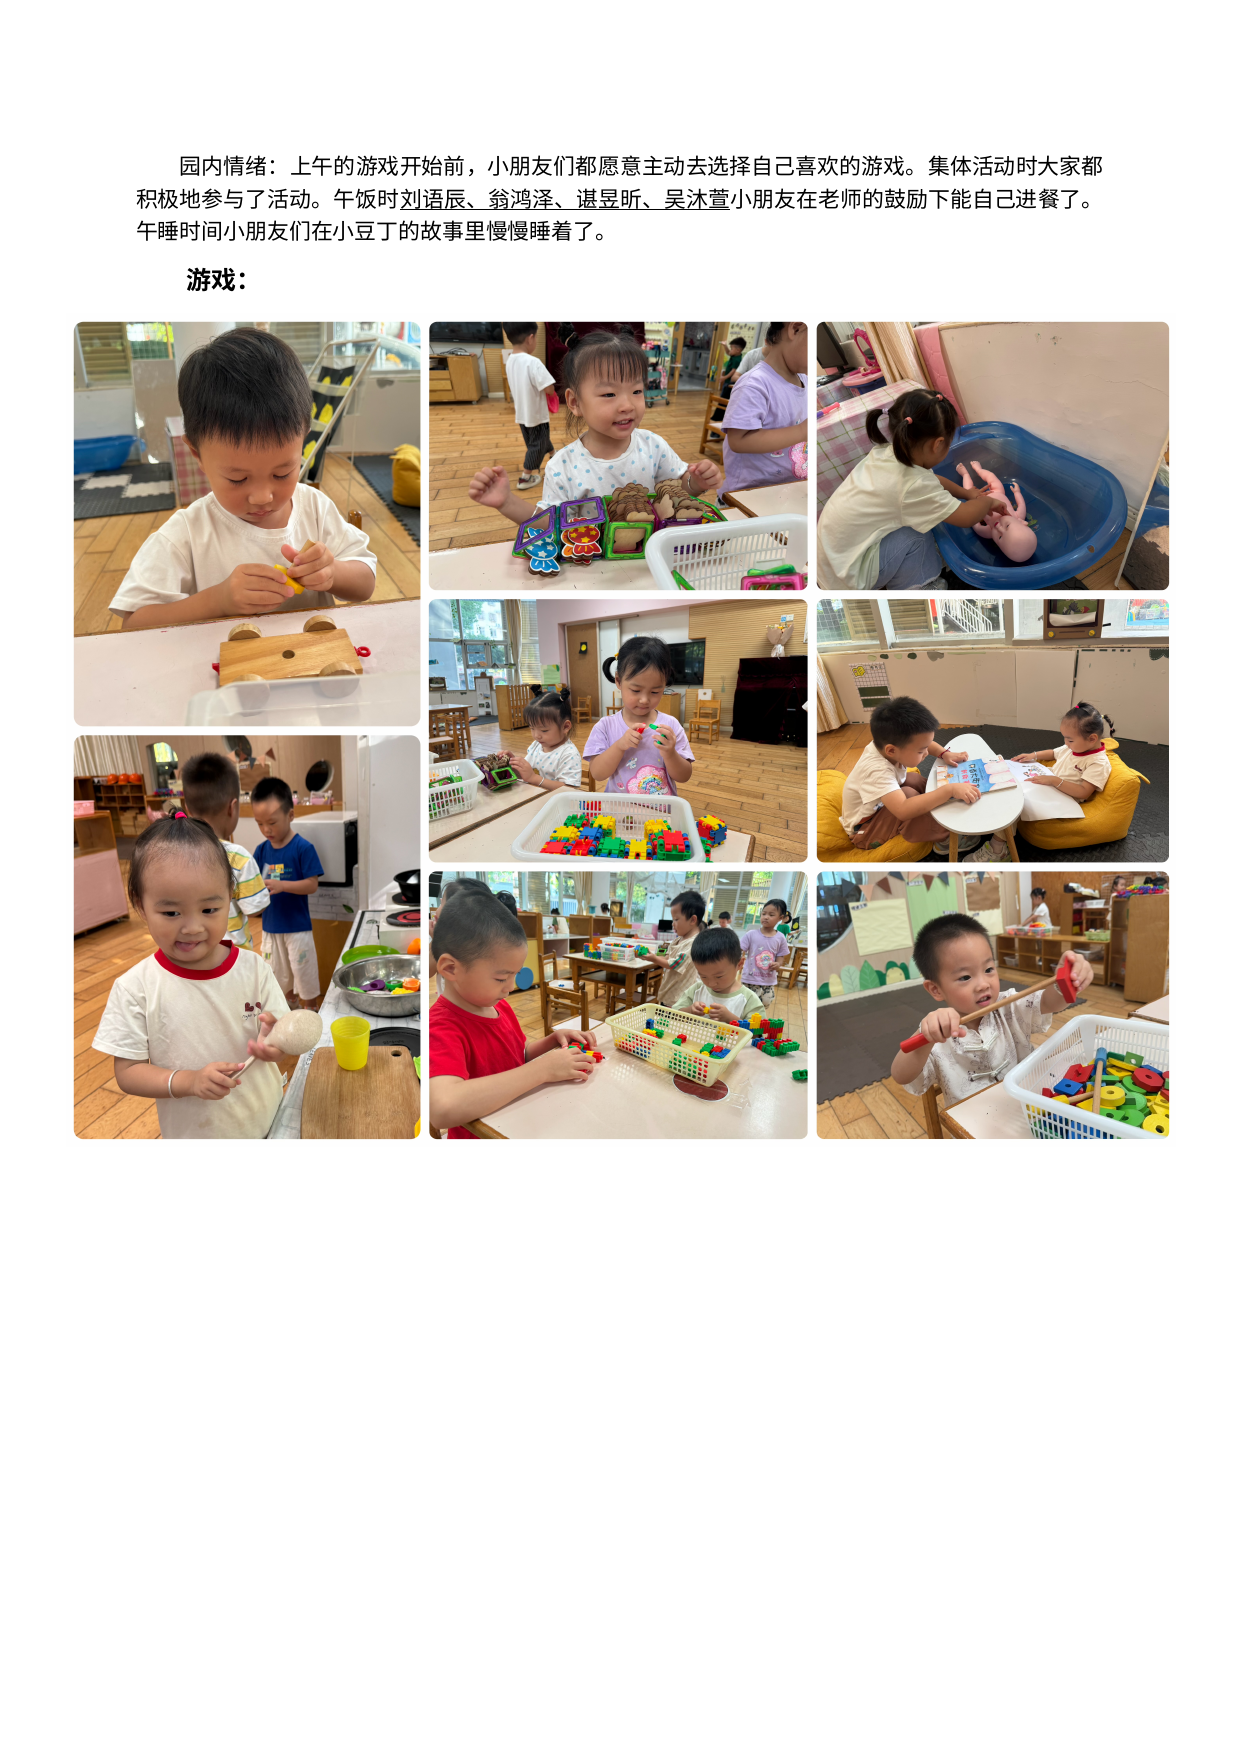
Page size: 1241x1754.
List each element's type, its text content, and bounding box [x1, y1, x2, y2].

text 游戏： [136, 246, 1104, 311]
text 园内情绪：上午的游戏开始前，小朋友们都愿意主动去选择自己喜欢的游戏。集体活动时大家都积极地参与了活动。午饭时刘语辰、翁鸿泽、谌昱昕、吴沐萱小朋友在老师的鼓励下能自己进餐了。午睡时间小朋友们在小豆丁的故事里慢慢睡着了。 [136, 149, 1104, 246]
picture [65, 313, 1177, 1147]
